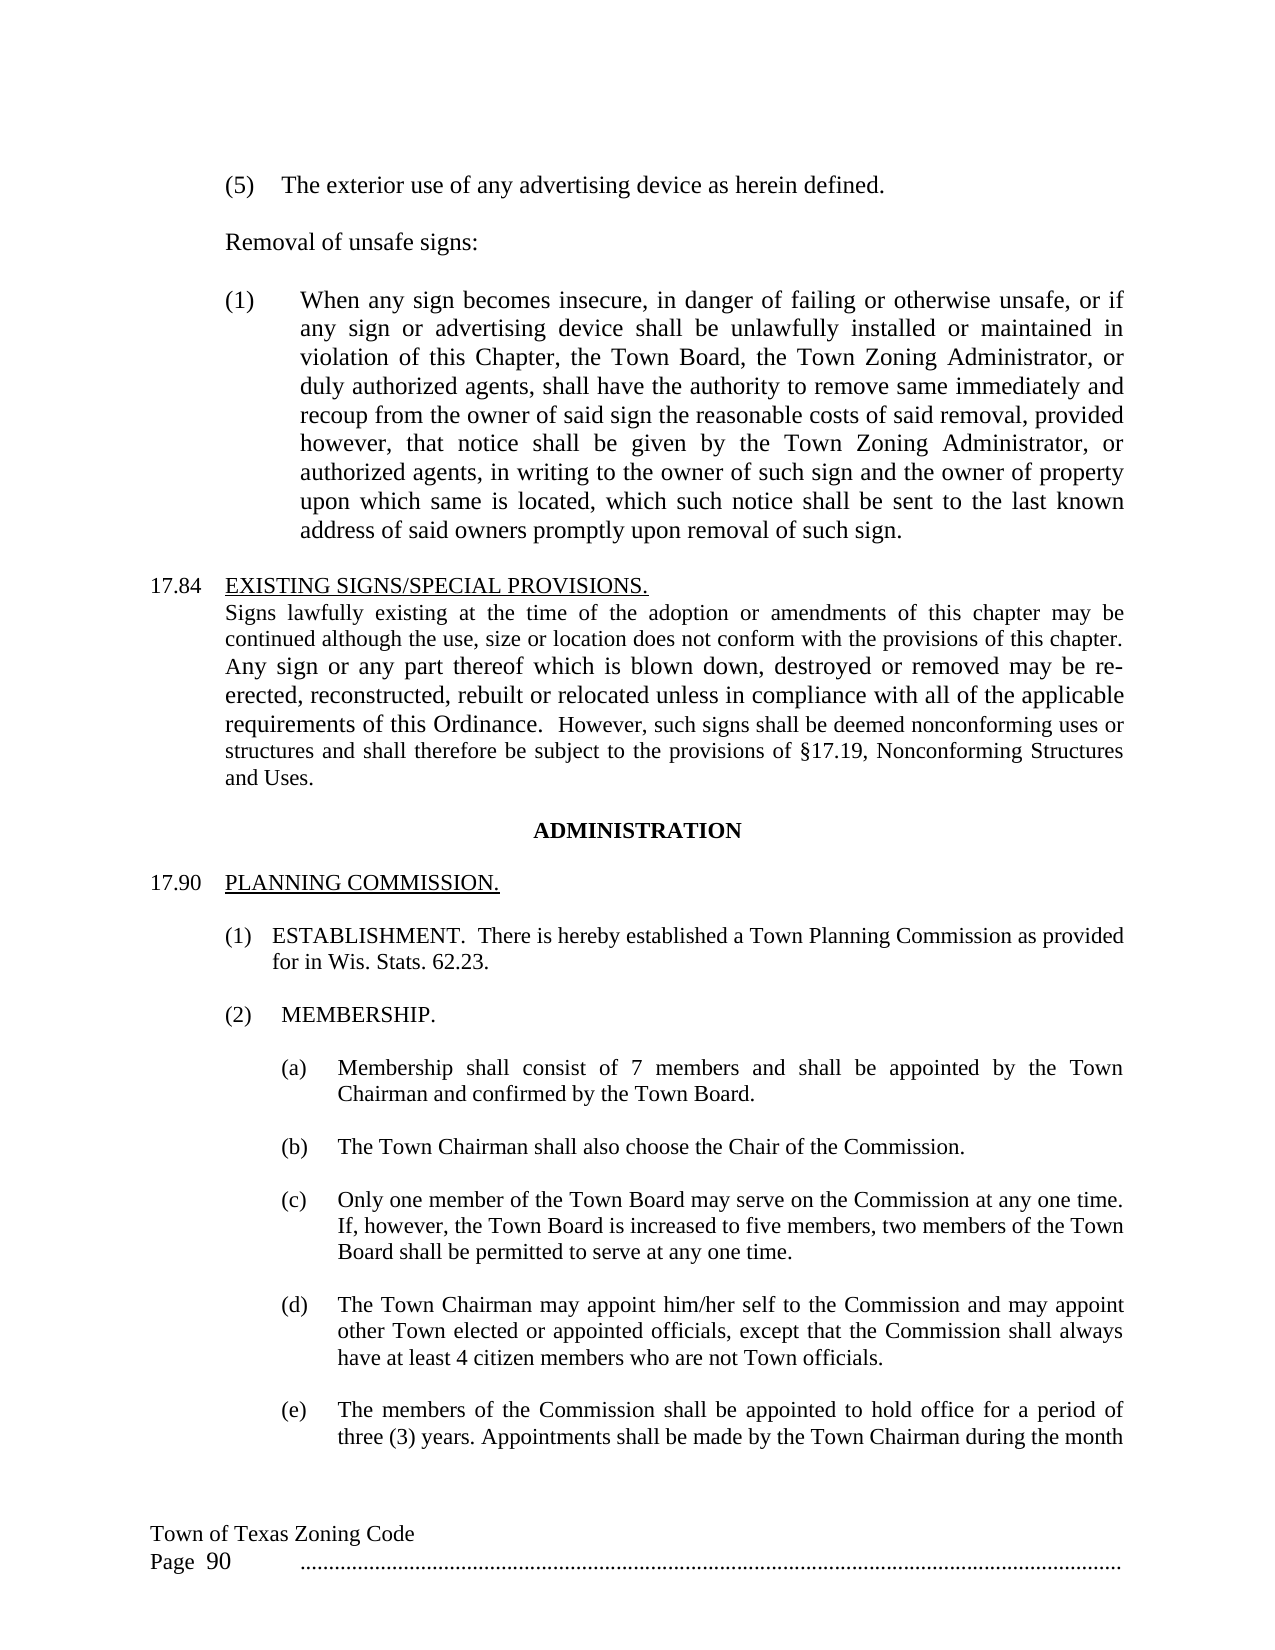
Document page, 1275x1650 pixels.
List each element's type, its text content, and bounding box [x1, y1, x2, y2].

text 17.84 EXISTING SIGNS/SPECIAL PROVISIONS. [150, 572, 1125, 599]
list When any sign becomes insecure, in danger of failing or otherwise unsafe, or if any sign or advertising device shall be unlawfully installed or maintained in violation of this Chapter, the Town Board, the Town Zoning Administrator, or duly authorized agents, shall have the authority to remove same immediately and recoup from the owner of said sign the reasonable costs of said removal, provided however, that notice shall be given by the Town Zoning Administrator, or authorized agents, in writing to the owner of such sign and the owner of property upon which same is located, which such notice shall be sent to the last known address of said owners promptly upon removal of such sign. [225, 285, 1125, 543]
text 17.90 PLANNING COMMISSION. [150, 869, 1125, 896]
text Removal of unsafe signs: [225, 227, 1125, 256]
list Membership shall consist of 7 members and shall be appointed by the Town Chairman and confirmed by the Town Board. [281, 1054, 1125, 1107]
list MEMBERSHIP. [225, 1001, 1125, 1027]
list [281, 1396, 1125, 1449]
text ADMINISTRATION [150, 817, 1125, 843]
list ESTABLISHMENT. There is hereby established a Town Planning Commission as provided for in Wis. Stats. 62.23. [225, 922, 1125, 975]
text Signs lawfully existing at the time of the adoption or amendments of this chapter may be continued although the use, size or location does not conform with the provisions of this chapter. Any sign or any part thereof which is blown down, destroyed or removed may be re-erected, reconstructed, rebuilt or relocated unless in compliance with all of the applicable requirements of this Ordinance. However, such signs shall be deemed nonconforming uses or structures and shall therefore be subject to the provisions of §17.19, Nonconforming Structures and Uses. [225, 599, 1125, 790]
list The Town Chairman shall also choose the Chair of the Commission. [281, 1133, 1125, 1159]
list The Town Chairman may appoint him/her self to the Commission and may appoint other Town elected or appointed officials, except that the Commission shall always have at least 4 citizen members who are officials. [281, 1291, 1125, 1370]
list The exterior use of any advertising device as herein defined. [225, 170, 1125, 198]
list Only one member of the Town Board may serve on the Commission at any one time. If, however, the Town Board is increased to five members, two members of the Town Board shall be permitted to serve at any one time. [281, 1186, 1125, 1265]
